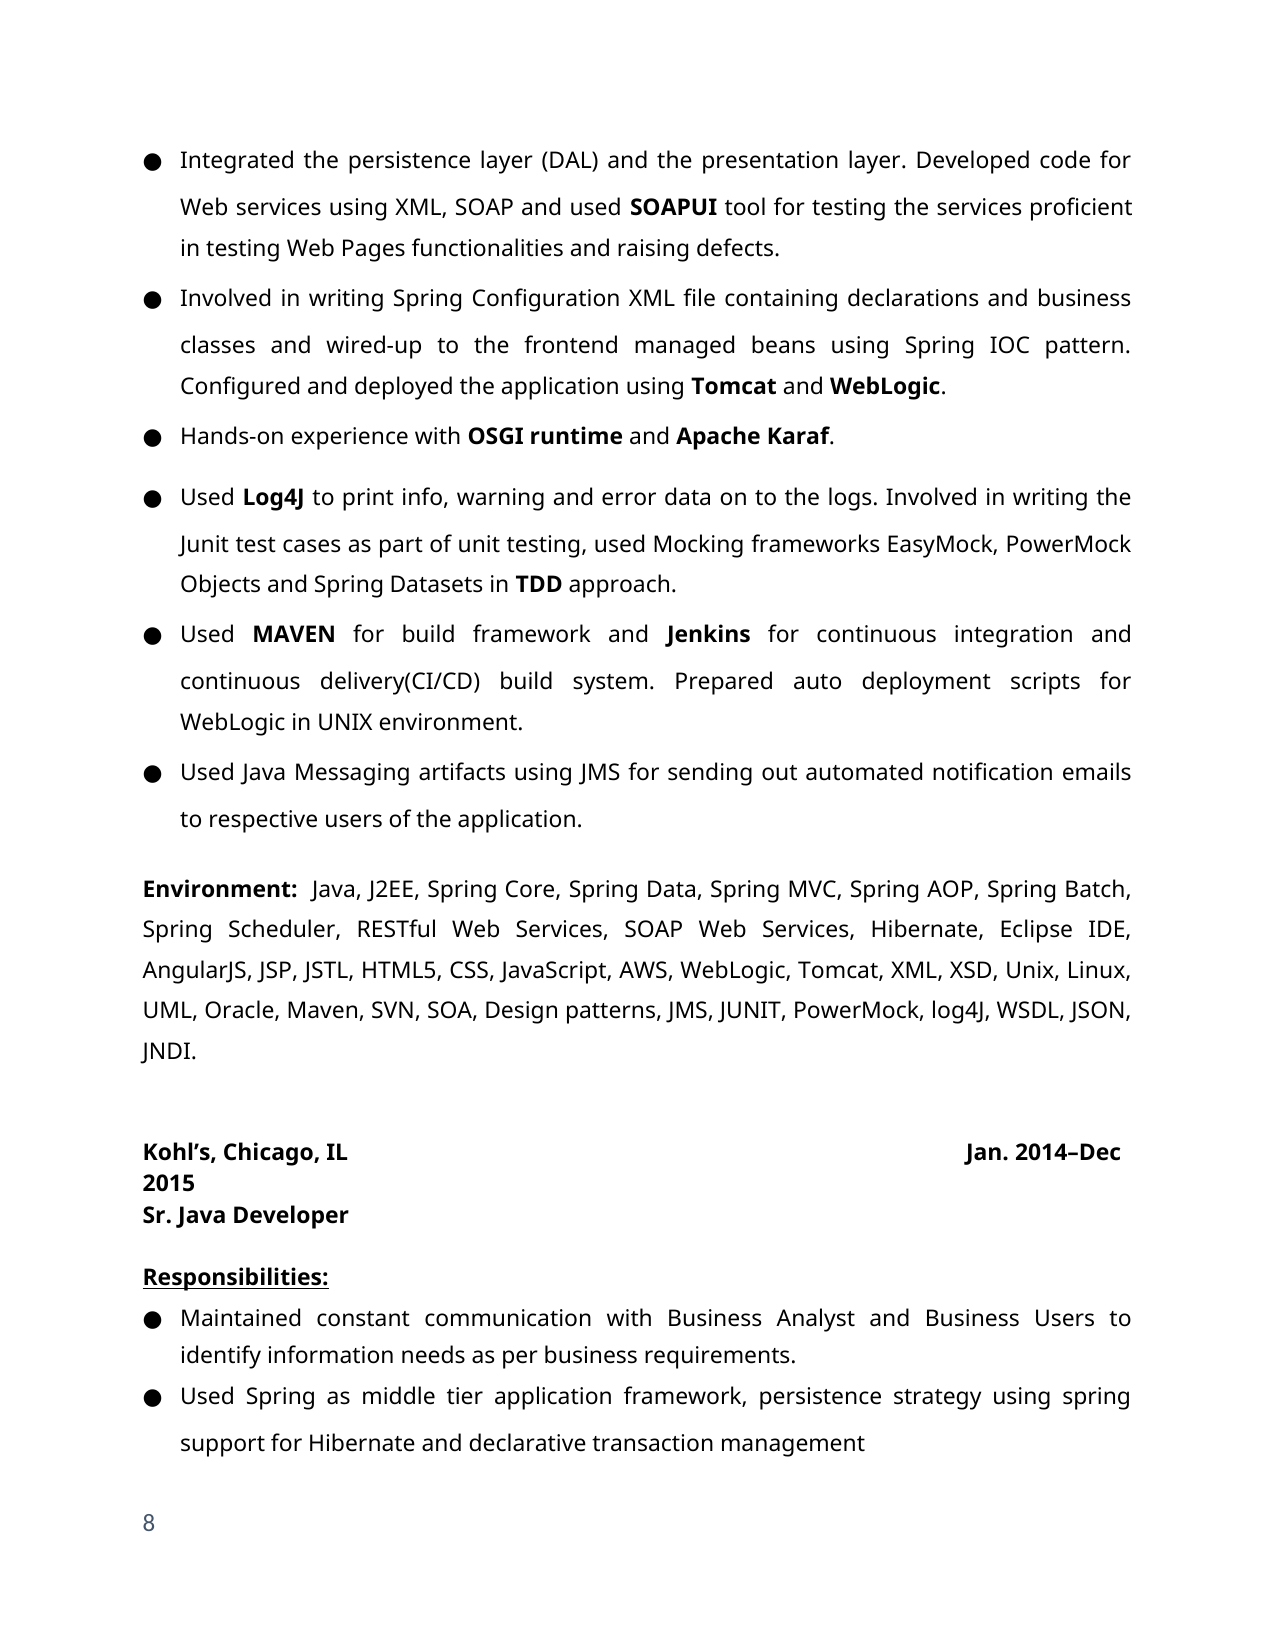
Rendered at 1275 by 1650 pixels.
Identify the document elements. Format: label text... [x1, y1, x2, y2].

list Hands-on experience with OSGI runtime and Apache Karaf. [142, 410, 1132, 457]
list Used Log4J to print info, warning and error data on to the logs. Involved in writing the Junit test cases as part of unit testing, used Mocking frameworks EasyMock, PowerMock Objects and Spring Datasets in TDD approach. [142, 471, 1132, 599]
list Used MAVEN for build framework and Jenkins for continuous integration and continuous delivery(CI/CD) build system. Prepared auto deployment scripts for WebLogic in UNIX environment. [142, 609, 1132, 737]
list Used Spring as middle tier application framework, persistence strategy using spring support for Hibernate and declarative transaction management [142, 1371, 1132, 1458]
text Responsibilities: [142, 1261, 1132, 1292]
text Sr. Java Developer [142, 1199, 1132, 1230]
list Used Java Messaging artifacts using JMS for sending out automated notification emails to respective users of the application. [142, 746, 1132, 834]
text Environment: Java, J2EE, Spring Core, Spring Data, Spring MVC, Spring AOP, Spring Batch, Spring Scheduler, RESTful Web Services, SOAP Web Services, Hibernate, Eclipse IDE, AngularJS, JSP, JSTL, HTML5, CSS, JavaScript, AWS, WebLogic, Tomcat, XML, XSD, Unix, Linux, UML, Oracle, Maven, SVN, SOA, Design patterns, JMS, JUNIT, PowerMock, log4J, WSDL, JSON, JNDI. [142, 873, 1132, 1066]
list Maintained constant communication with Business Analyst and Business Users to identify information needs as per business requirements. [142, 1292, 1132, 1371]
list Integrated the persistence layer (DAL) and the presentation layer. Developed code for Web services using XML, SOAP and used SOAPUI tool for testing the services proficient in testing Web Pages functionalities and raising defects. [142, 135, 1132, 263]
text Kohl’s, Chicago, IL Jan. 2014–Dec 2015 [142, 1136, 1132, 1199]
list Involved in writing Spring Configuration XML file containing declarations and business classes and wired-up to the frontend managed beans using Spring IOC pattern. Configured and deployed the application using Tomcat and WebLogic. [142, 273, 1132, 401]
